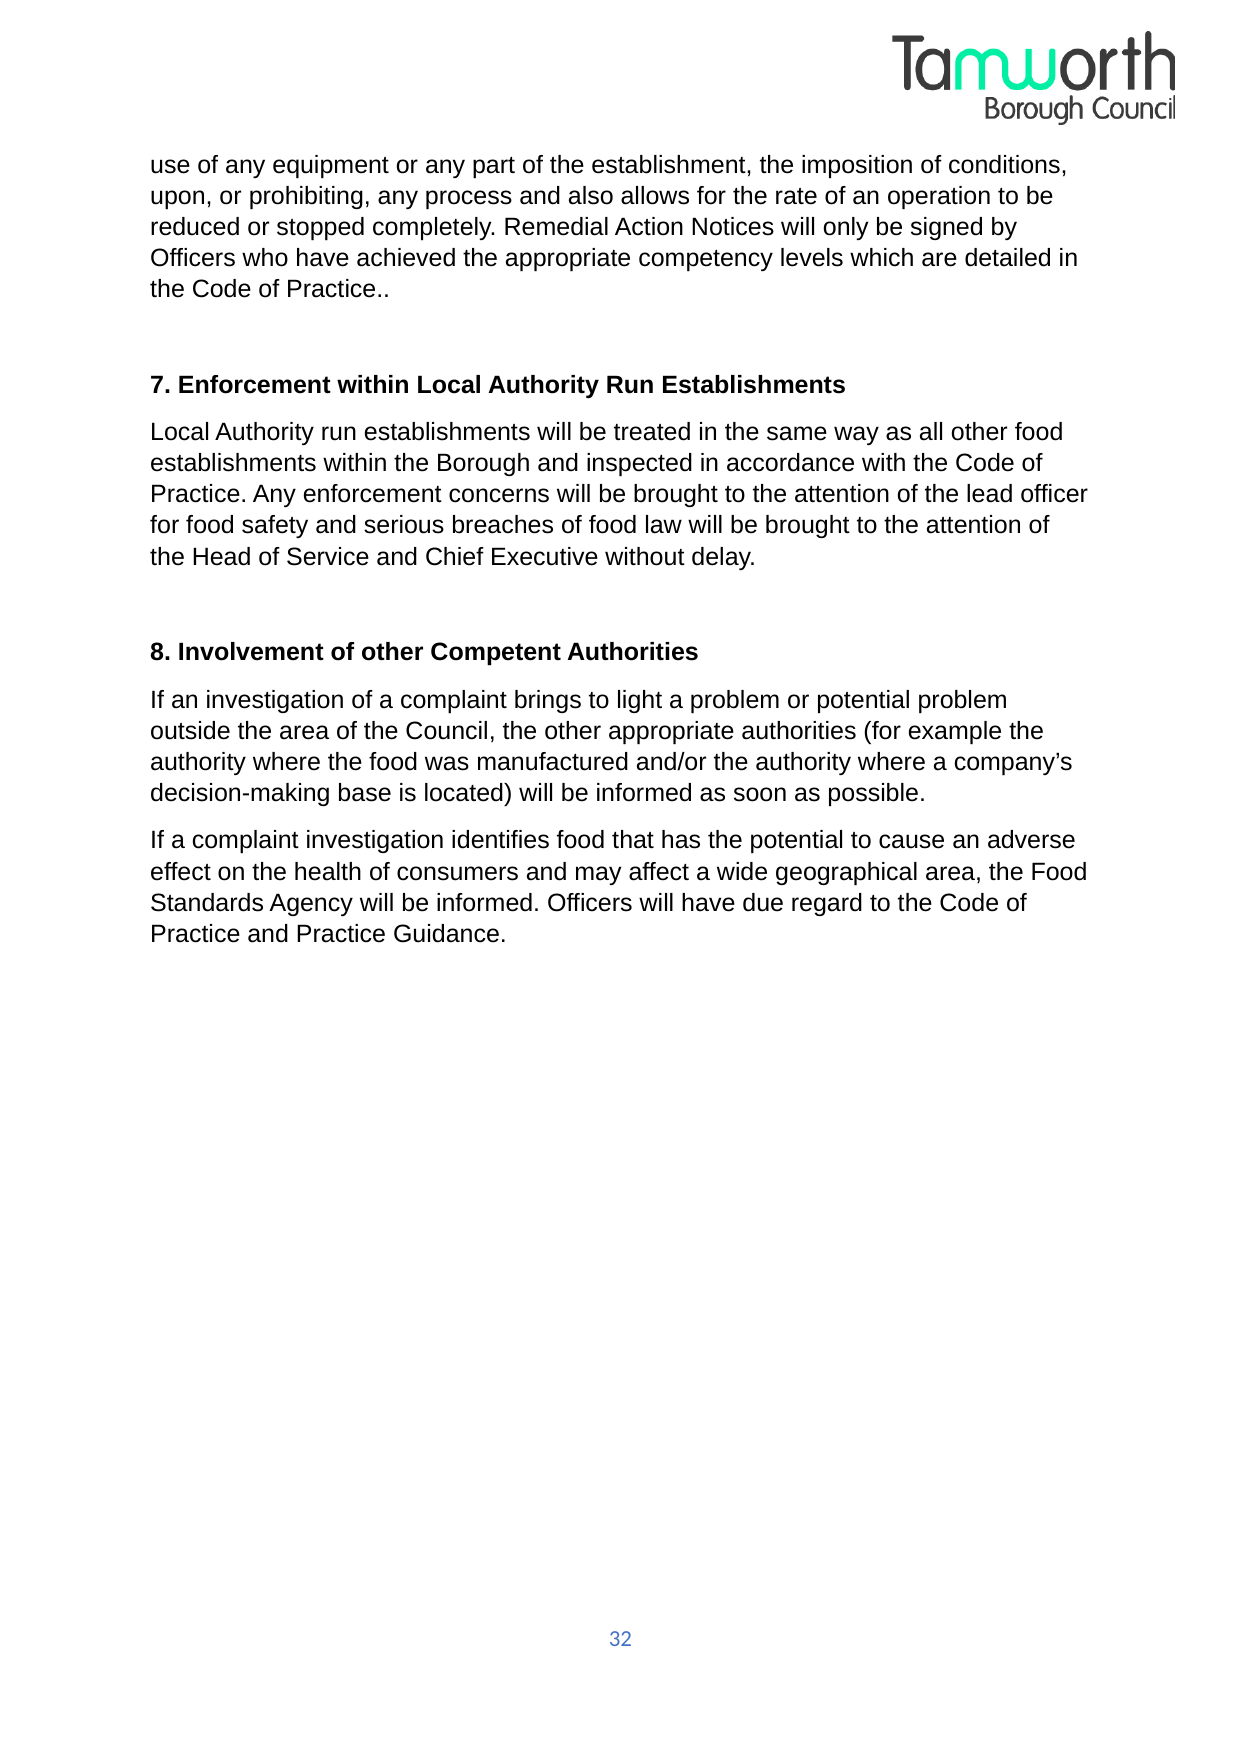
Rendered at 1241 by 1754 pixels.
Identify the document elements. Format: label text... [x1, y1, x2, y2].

text If a complaint investigation identifies food that has the potential to cause an adverse effect on the health of consumers and may affect a wide geographical area, the Food Standards Agency will be informed. Officers will have due regard to the Code of Practice and Practice Guidance. [150, 825, 1090, 947]
text 7. Enforcement within Local Authority Run Establishments [150, 369, 1090, 398]
text If an investigation of a complaint brings to light a problem or potential problem outside the area of the Council, the other appropriate authorities (for example the authority where the food was manufactured and/or the authority where a company’s decision-making base is located) will be informed as soon as possible. [150, 684, 1090, 806]
picture [892, 31, 1175, 125]
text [150, 150, 1090, 303]
text Local Authority run establishments will be treated in the same way as all other food establishments within the Borough and inspected in accordance with the Code of Practice. Any enforcement concerns will be brought to the attention of the lead officer for food safety and serious breaches of food law will be brought to the attention of the Head of Service and Chief Executive without delay. [150, 417, 1090, 570]
text 8. Involvement of other Competent Authorities [150, 637, 1090, 666]
